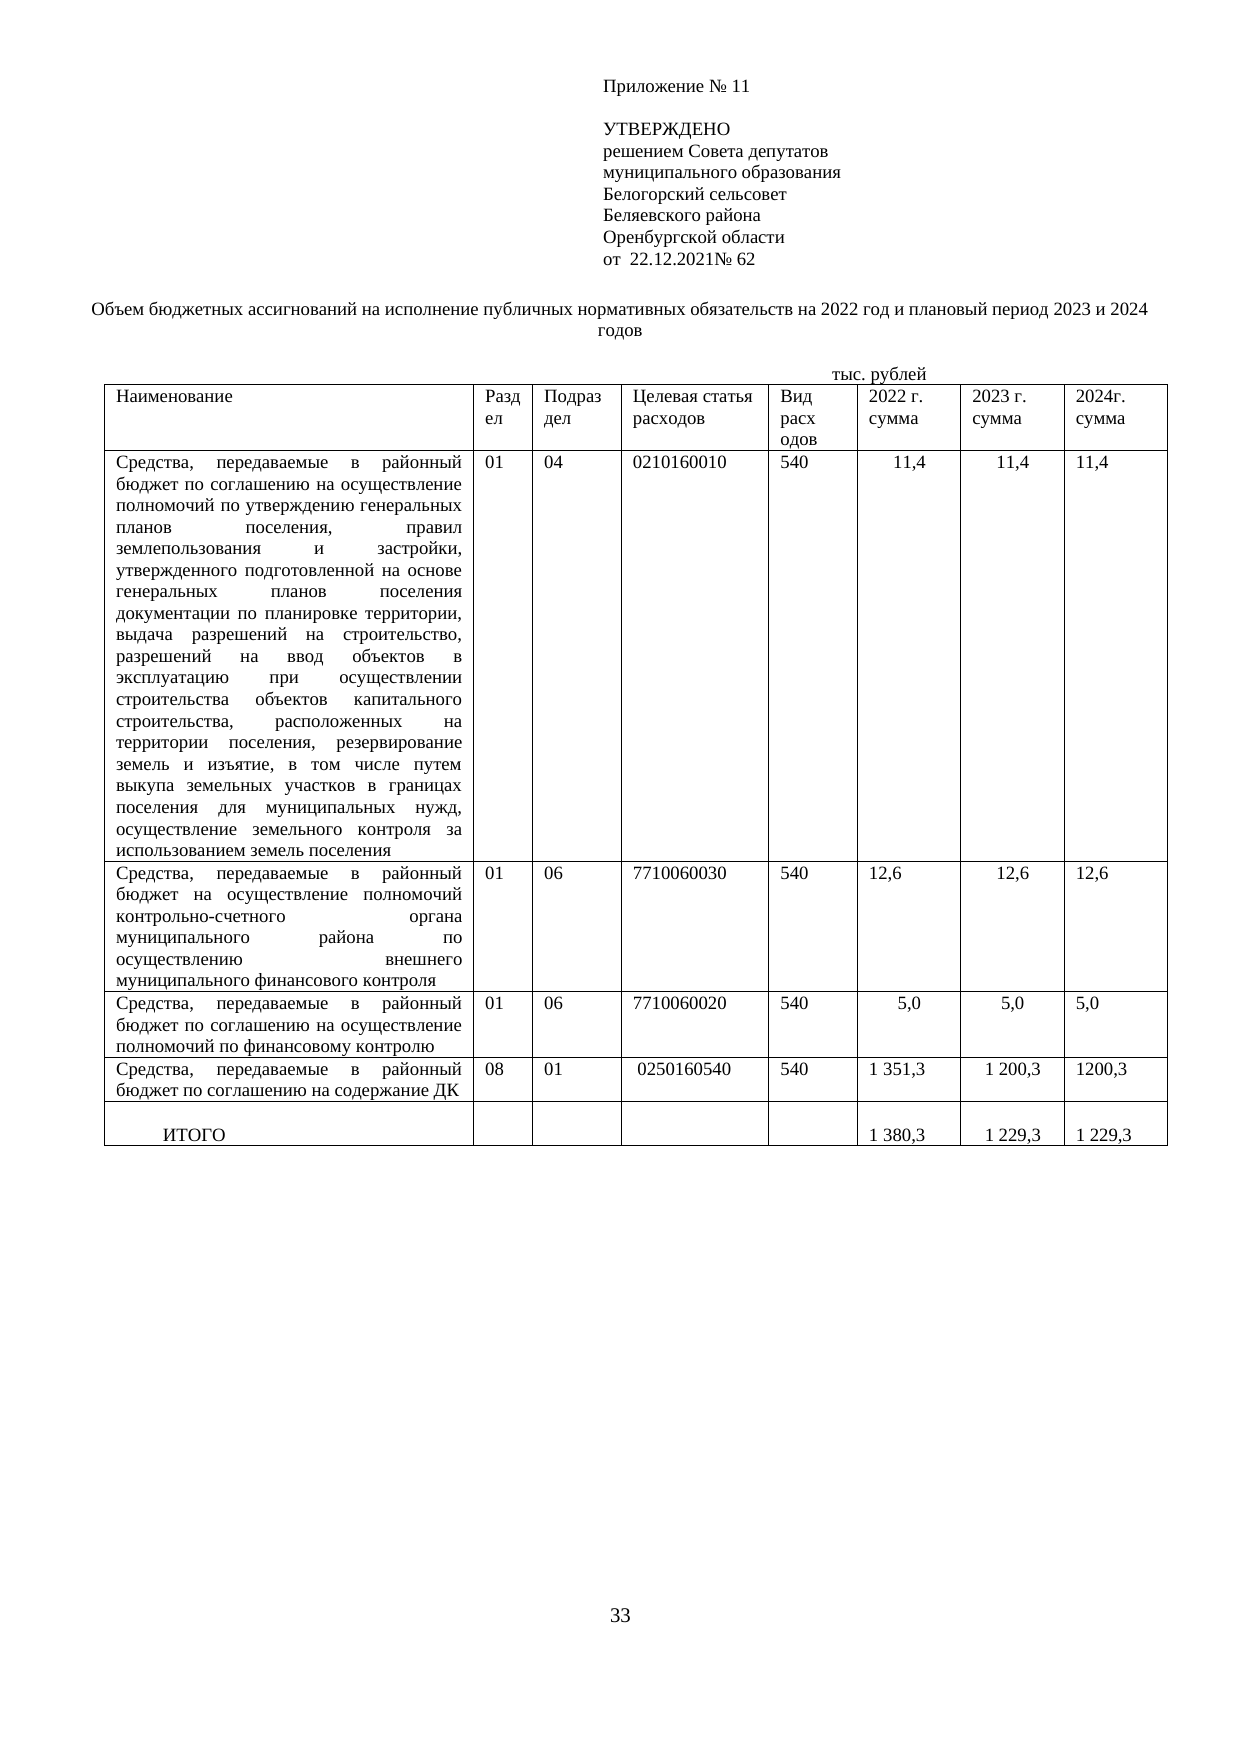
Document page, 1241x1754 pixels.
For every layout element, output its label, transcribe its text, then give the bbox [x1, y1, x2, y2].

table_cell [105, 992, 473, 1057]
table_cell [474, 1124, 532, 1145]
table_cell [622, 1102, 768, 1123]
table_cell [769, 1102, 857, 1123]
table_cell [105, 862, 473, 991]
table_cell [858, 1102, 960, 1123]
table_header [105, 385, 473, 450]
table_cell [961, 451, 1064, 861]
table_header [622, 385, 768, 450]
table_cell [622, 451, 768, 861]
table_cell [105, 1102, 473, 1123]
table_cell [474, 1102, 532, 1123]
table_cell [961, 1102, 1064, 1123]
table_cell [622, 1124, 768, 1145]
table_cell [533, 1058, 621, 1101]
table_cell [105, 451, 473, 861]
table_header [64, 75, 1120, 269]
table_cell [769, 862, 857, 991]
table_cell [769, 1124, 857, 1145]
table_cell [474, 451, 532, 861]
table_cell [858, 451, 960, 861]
text Объем бюджетных ассигнований на исполнение публичных нормативных обязательств на 2022 год и плановый период 2023 и 2024 годов [75, 298, 1165, 341]
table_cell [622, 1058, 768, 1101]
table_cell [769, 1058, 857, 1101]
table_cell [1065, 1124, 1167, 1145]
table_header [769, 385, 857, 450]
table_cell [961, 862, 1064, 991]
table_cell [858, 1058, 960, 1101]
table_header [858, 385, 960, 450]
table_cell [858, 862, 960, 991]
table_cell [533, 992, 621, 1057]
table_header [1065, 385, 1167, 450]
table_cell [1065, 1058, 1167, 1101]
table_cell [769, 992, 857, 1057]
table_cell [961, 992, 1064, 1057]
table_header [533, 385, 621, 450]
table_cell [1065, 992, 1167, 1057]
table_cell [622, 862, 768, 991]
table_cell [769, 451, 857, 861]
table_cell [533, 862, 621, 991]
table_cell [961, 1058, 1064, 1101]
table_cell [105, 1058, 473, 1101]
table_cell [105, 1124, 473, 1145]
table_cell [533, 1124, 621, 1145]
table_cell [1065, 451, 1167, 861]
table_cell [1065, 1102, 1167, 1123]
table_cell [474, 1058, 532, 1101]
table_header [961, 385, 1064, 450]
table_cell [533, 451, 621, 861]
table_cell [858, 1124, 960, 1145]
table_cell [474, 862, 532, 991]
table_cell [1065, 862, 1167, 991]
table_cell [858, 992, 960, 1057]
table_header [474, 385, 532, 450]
text тыс. рублей [75, 362, 1165, 384]
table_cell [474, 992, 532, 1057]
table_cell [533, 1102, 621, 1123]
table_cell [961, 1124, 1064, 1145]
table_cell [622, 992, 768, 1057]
